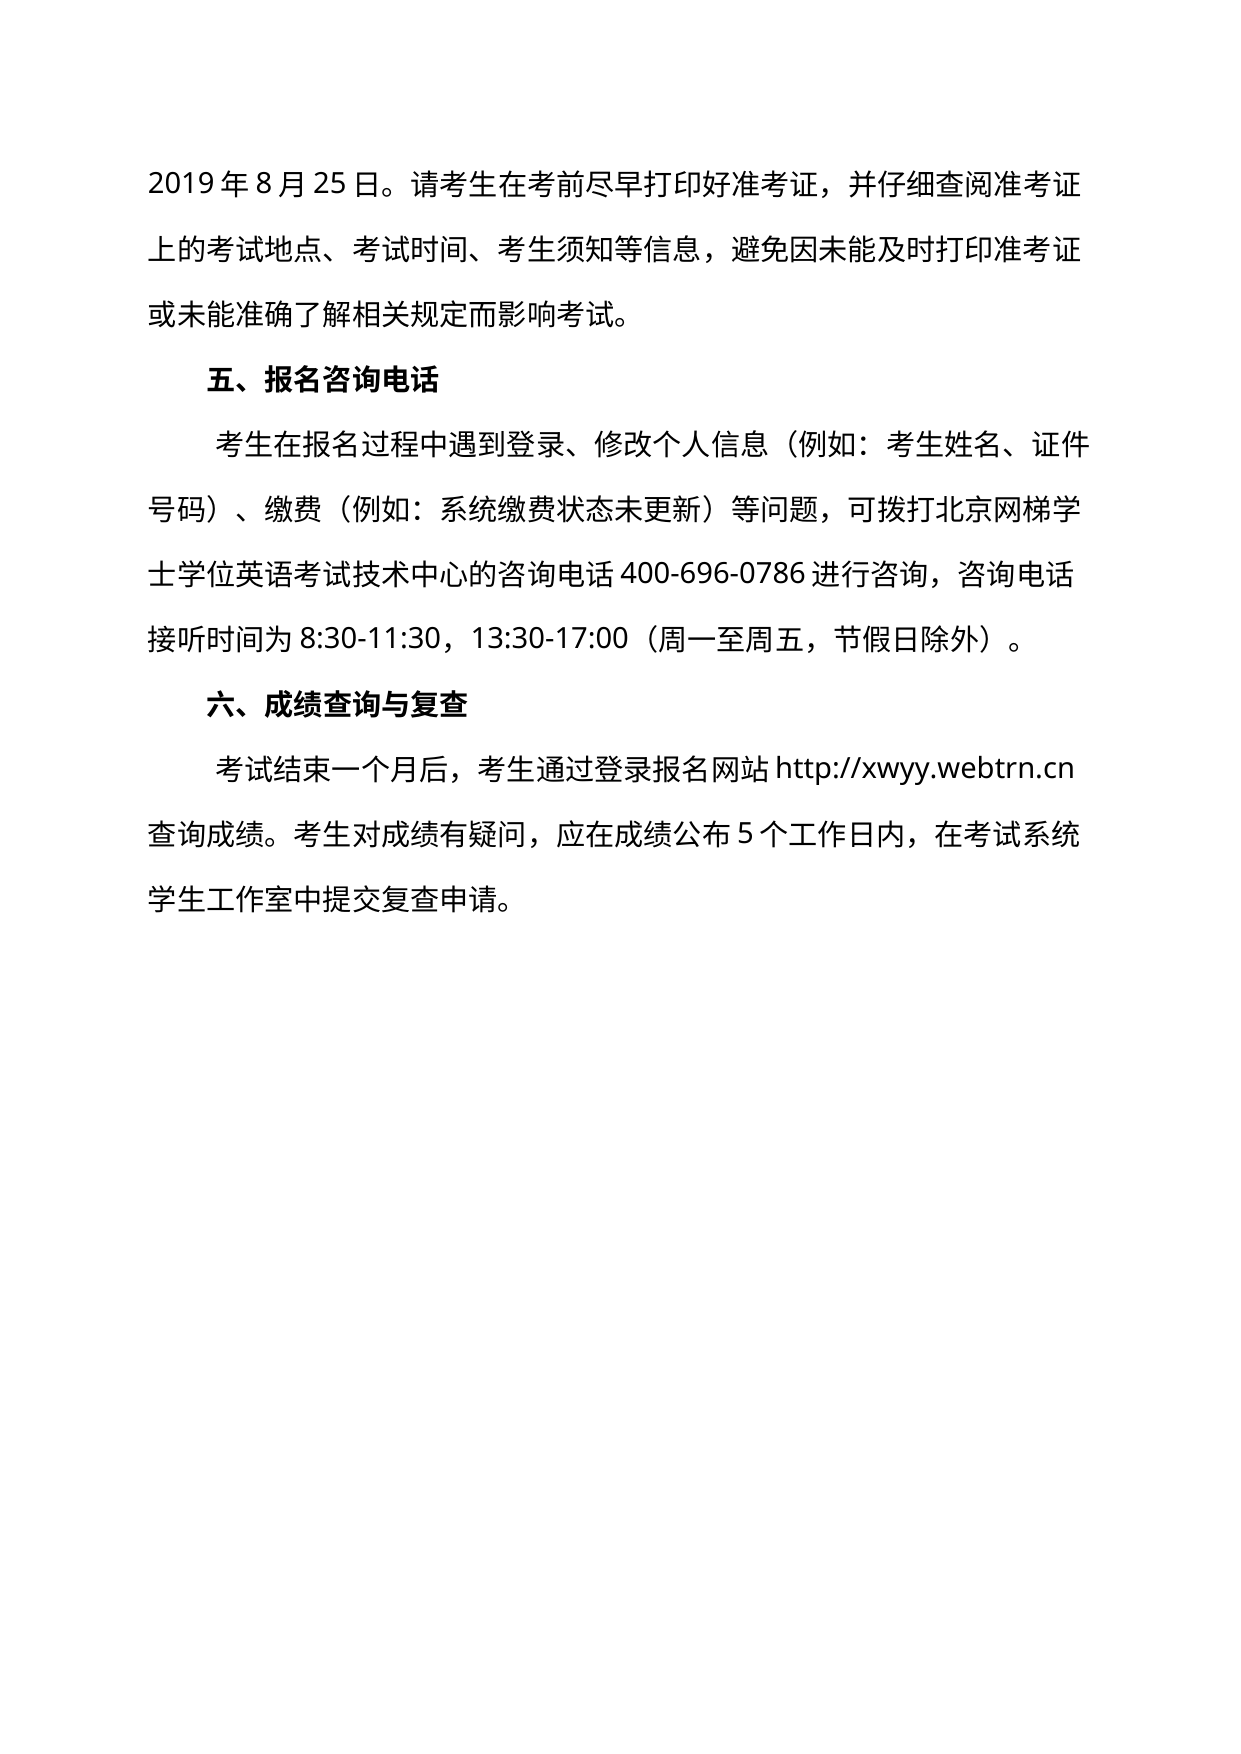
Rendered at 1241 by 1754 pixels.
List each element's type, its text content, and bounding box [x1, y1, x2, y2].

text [148, 162, 1092, 357]
text 六、成绩查询与复查 [148, 682, 1092, 747]
text 五、报名咨询电话 [148, 357, 1092, 422]
text 考试结束一个月后，考生通过登录报名网站http://xwyy.webtrn.cn查询成绩。考生对成绩有疑问，应在成绩公布5个工作日内，在考试系统学生工作室中提交复查申请。 [148, 747, 1092, 942]
text 考生在报名过程中遇到登录、修改个人信息（例如：考生姓名、证件号码）、缴费（例如：系统缴费状态未更新）等问题，可拨打北京网梯学士学位英语考试技术中心的咨询电话400-696-0786进行咨询，咨询电话接听时间为8:30-11:30，13:30-17:00（周一至周五，节假日除外）。 [148, 422, 1092, 682]
